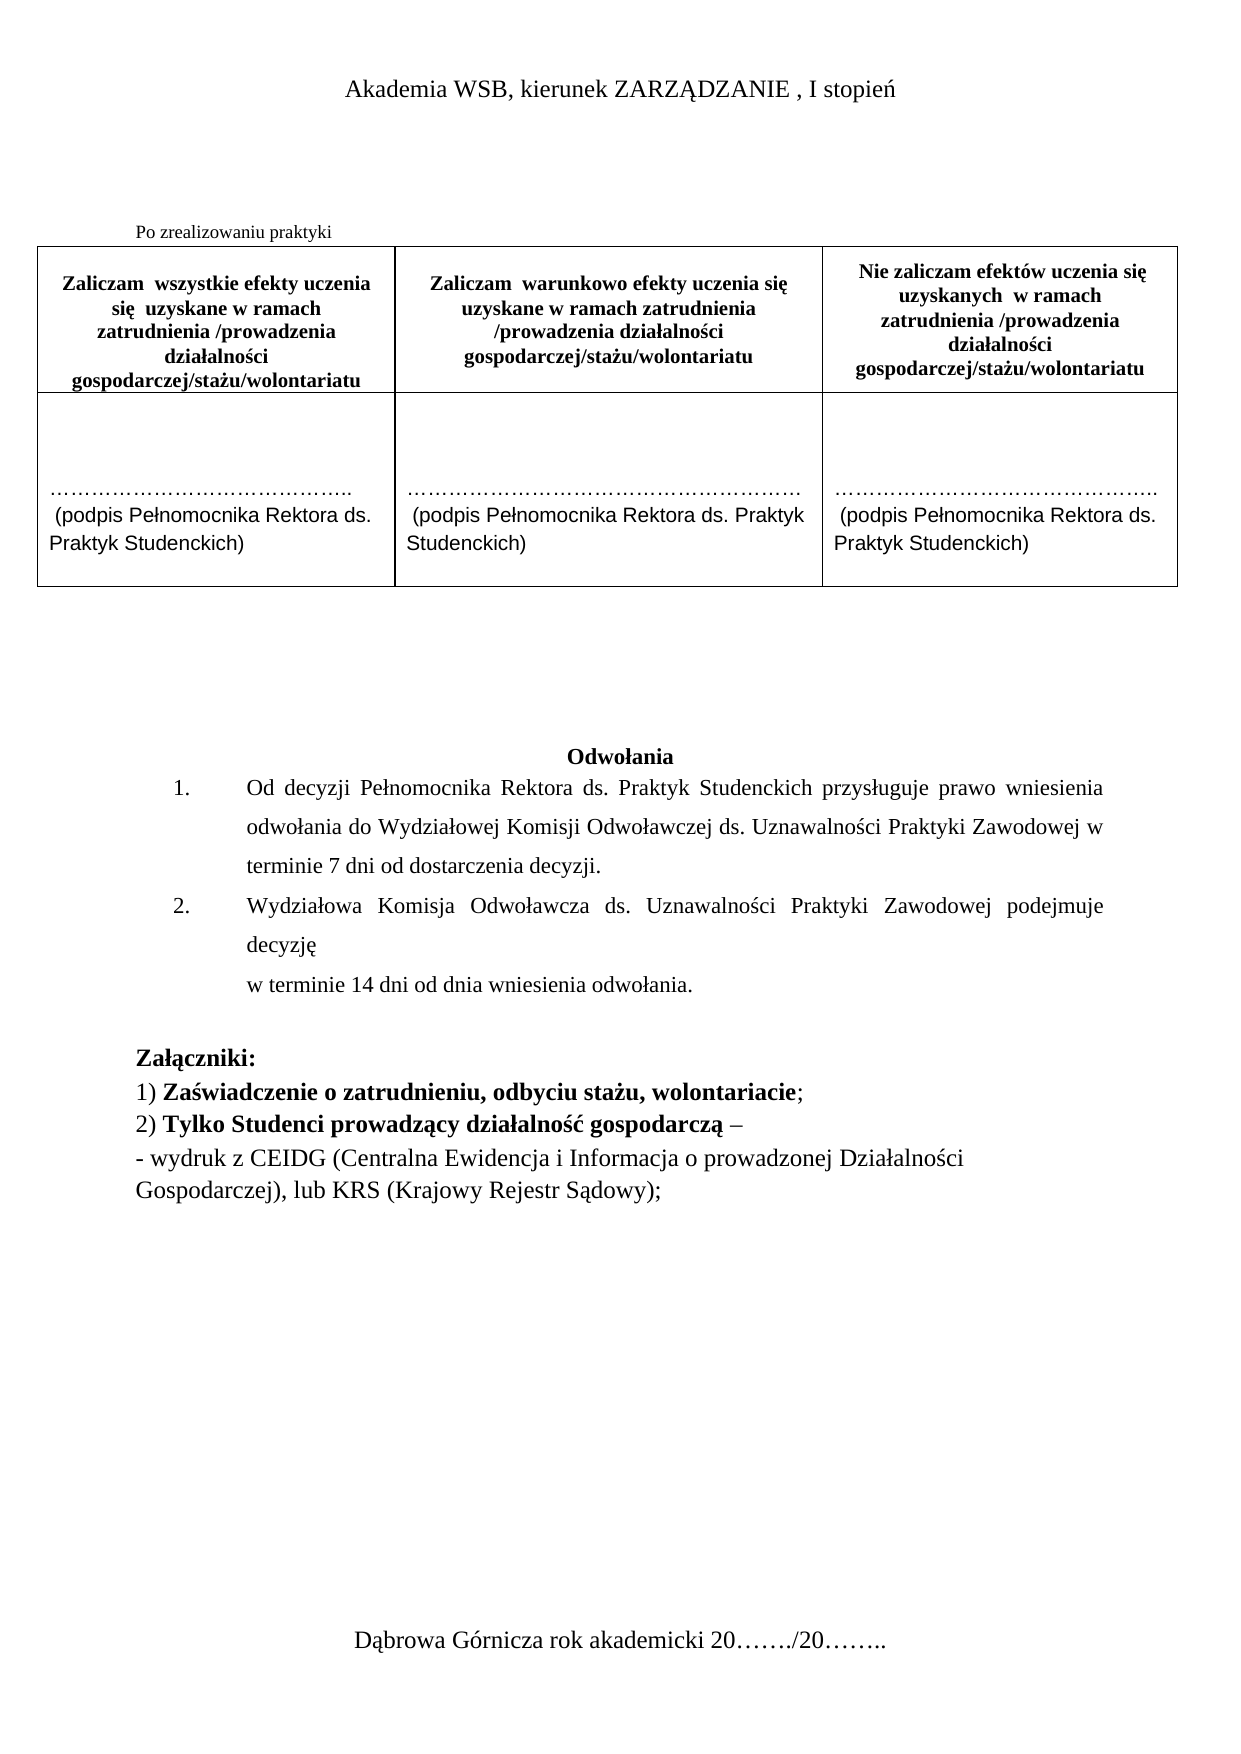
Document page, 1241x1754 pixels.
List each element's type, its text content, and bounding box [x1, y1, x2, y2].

text Załączniki: [135, 1043, 1105, 1072]
table_header Zaliczam wszystkie efekty uczenia się uzyskane w ramach zatrudnienia /prowadzenia działalności gospodarczej/stażu/wolontariatu [38, 247, 394, 392]
list Wydziałowa Komisja Odwoławcza ds. Uznawalności Praktyki Zawodowej podejmuje decyzję w terminie 14 dni od dnia wniesienia odwołania. [173, 892, 1105, 997]
table_cell ………………………………………………… (podpis Pełnomocnika Rektora ds. Praktyk Studenckich) [396, 393, 822, 586]
table_cell …………………………………….. (podpis Pełnomocnika Rektora ds. Praktyk Studenckich) [38, 393, 394, 586]
table_header Nie zaliczam efektów uczenia się uzyskanych w ramach zatrudnienia /prowadzenia działalności gospodarczej/stażu/wolontariatu [823, 247, 1177, 392]
text 2) Tylko Studenci prowadzący działalność gospodarczą – [135, 1109, 1105, 1138]
list Od decyzji Pełnomocnika Rektora ds. Praktyk Studenckich przysługuje prawo wniesienia odwołania do Wydziałowej Komisji Odwoławczej ds. Uznawalności Praktyki Zawodowej w terminie 7 dni od dostarczenia decyzji. [173, 774, 1105, 879]
table_header Zaliczam warunkowo efekty uczenia się uzyskane w ramach zatrudnienia /prowadzenia działalności gospodarczej/stażu/wolontariatu [396, 247, 822, 392]
text 1) Zaświadczenie o zatrudnieniu, odbyciu stażu, wolontariacie; [135, 1077, 1105, 1105]
text Odwołania [135, 743, 1105, 770]
table_cell ……………………………………….. (podpis Pełnomocnika Rektora ds. Praktyk Studenckich) [823, 393, 1177, 586]
text - wydruk z CEIDG (Centralna Ewidencja i Informacja o prowadzonej Działalności Gospodarczej), lub KRS (Krajowy Rejestr Sądowy); [135, 1143, 1105, 1204]
text Po zrealizowaniu praktyki [135, 221, 1057, 243]
